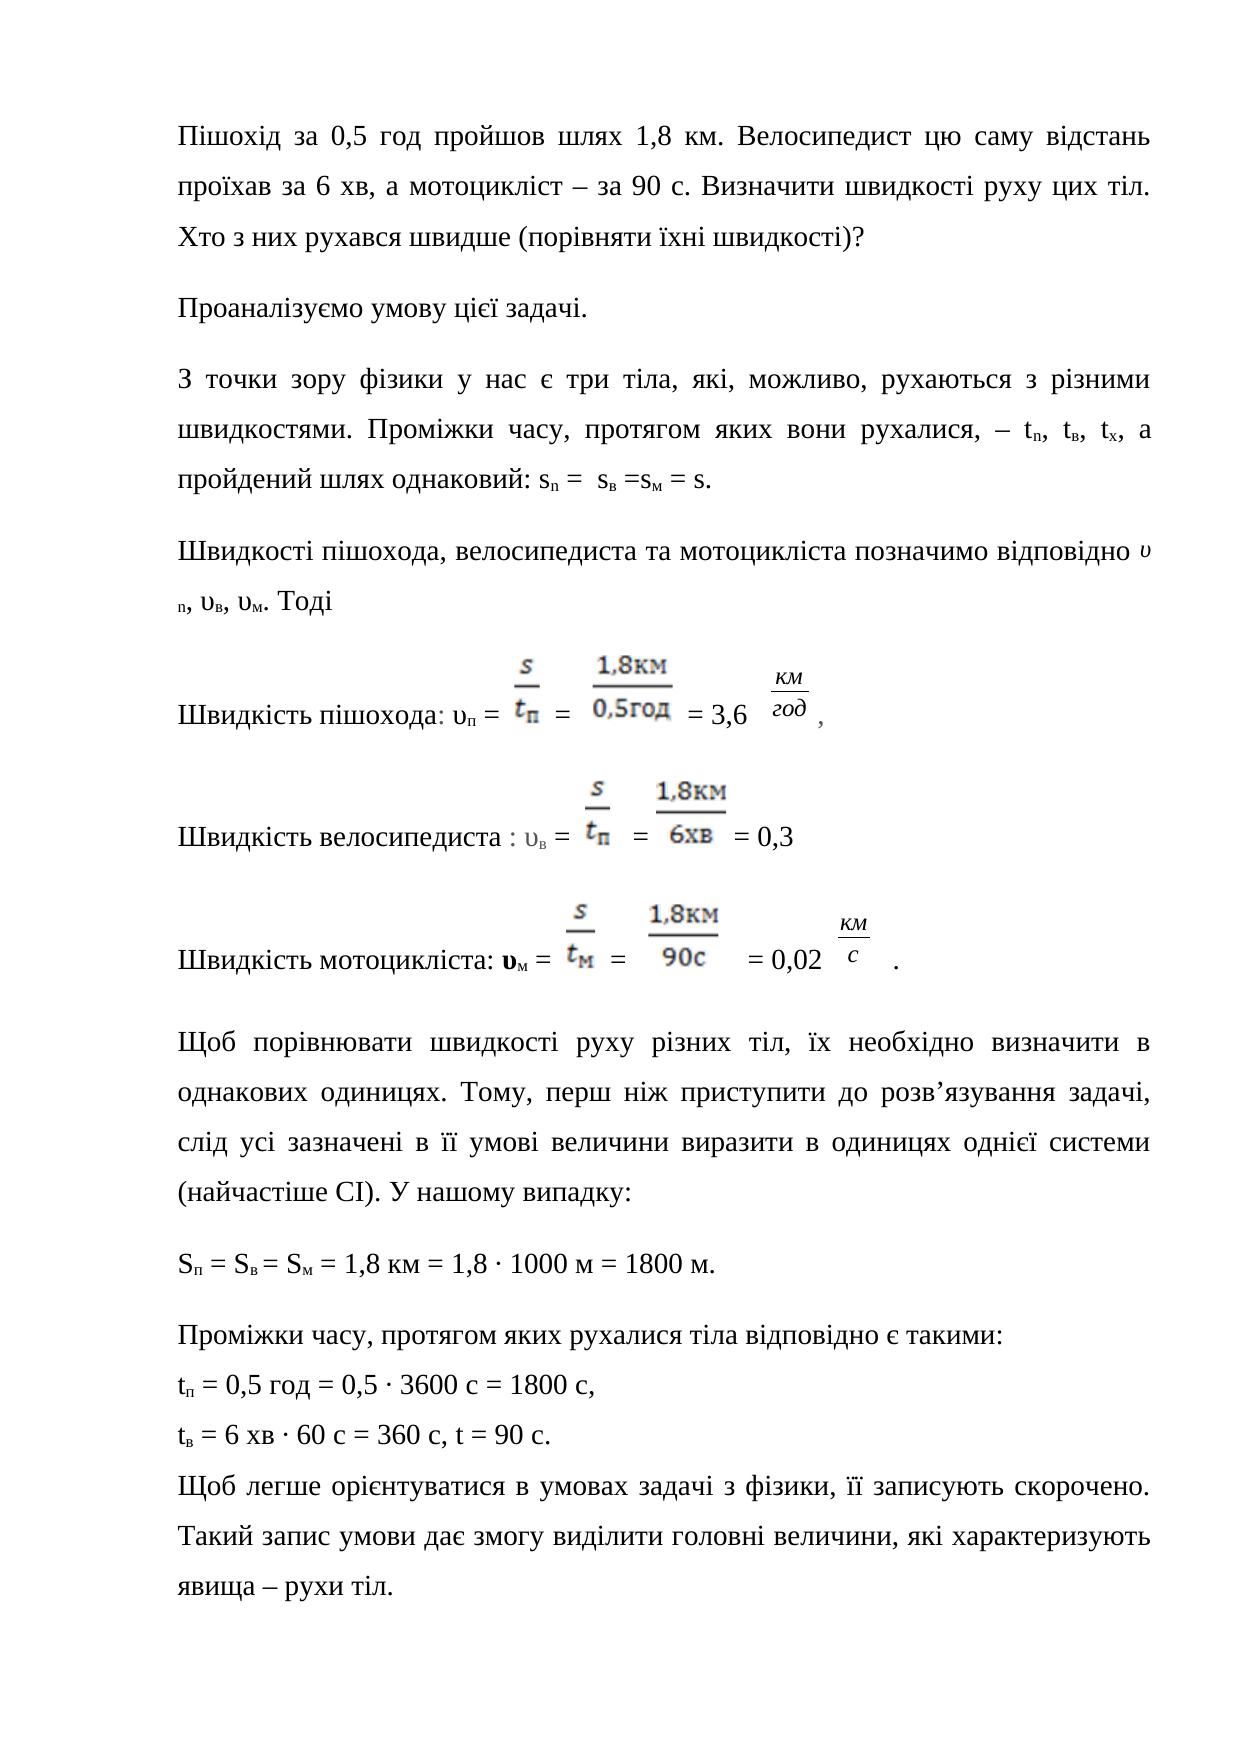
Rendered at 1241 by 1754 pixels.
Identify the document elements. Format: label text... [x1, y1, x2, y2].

text Пішохід за 0,5 год пройшов шлях 1,8 км. Велосипедист цю саму відстань проїхав за 6 хв, а мотоцикліст – за 90 с. Визначити швидкості руху цих тіл. Хто з них рухався швидше (порівняти їхні швидкості)? [177, 118, 1152, 252]
picture [592, 654, 673, 725]
text Швидкість мотоцикліста: υм = = = 0,02 . [177, 901, 1152, 976]
text Sп = Sв = Sм = 1,8 км = 1,8 ∙ 1000 м = 1800 м. [177, 1246, 1152, 1279]
picture [566, 901, 596, 970]
text Швидкість велосипедиста : υв = = = 0,3 [177, 779, 1152, 853]
picture [585, 778, 611, 847]
text Швидкість пішохода: υп = = = 3,6 , [177, 654, 1152, 731]
text З точки зору фізики у нас є три тіла, які, можливо, рухаються з різними швидкостями. Проміжки часу, протягом яких вони рухалися, – tn, tв, tx, а пройдений шлях однаковий: sn = sв =sм = s. [177, 361, 1152, 495]
picture [648, 903, 719, 970]
text Щоб легше орієнтуватися в умовах задачі з фізики, її записують скорочено. Такий запис умови дає змогу виділити головні величини, які характеризують явища – рухи тіл. [177, 1468, 1152, 1602]
text tв = 6 хв ∙ 60 с = 360 с, t = 90 с. [177, 1417, 1152, 1451]
picture [514, 656, 540, 725]
text Швидкості пішохода, велосипедиста та мотоцикліста позначимо відповідно n, υв, υм. Тоді [177, 533, 1152, 617]
picture [656, 780, 727, 847]
text tп = 0,5 год = 0,5 ∙ 3600 с = 1800 с, [177, 1367, 1152, 1401]
text Проаналізуємо умову цієї задачі. [177, 290, 1152, 323]
text Щоб порівнювати швидкості руху різних тіл, їх необхідно визначити в однакових одиницях. Тому, перш ніж приступити до розв’язування задачі, слід усі зазначені в її умові величини виразити в одиницях однієї системи (найчастіше СІ). У нашому випадку: [177, 1024, 1152, 1208]
text Проміжки часу, протягом яких рухалися тіла відповідно є такими: [177, 1317, 1152, 1350]
